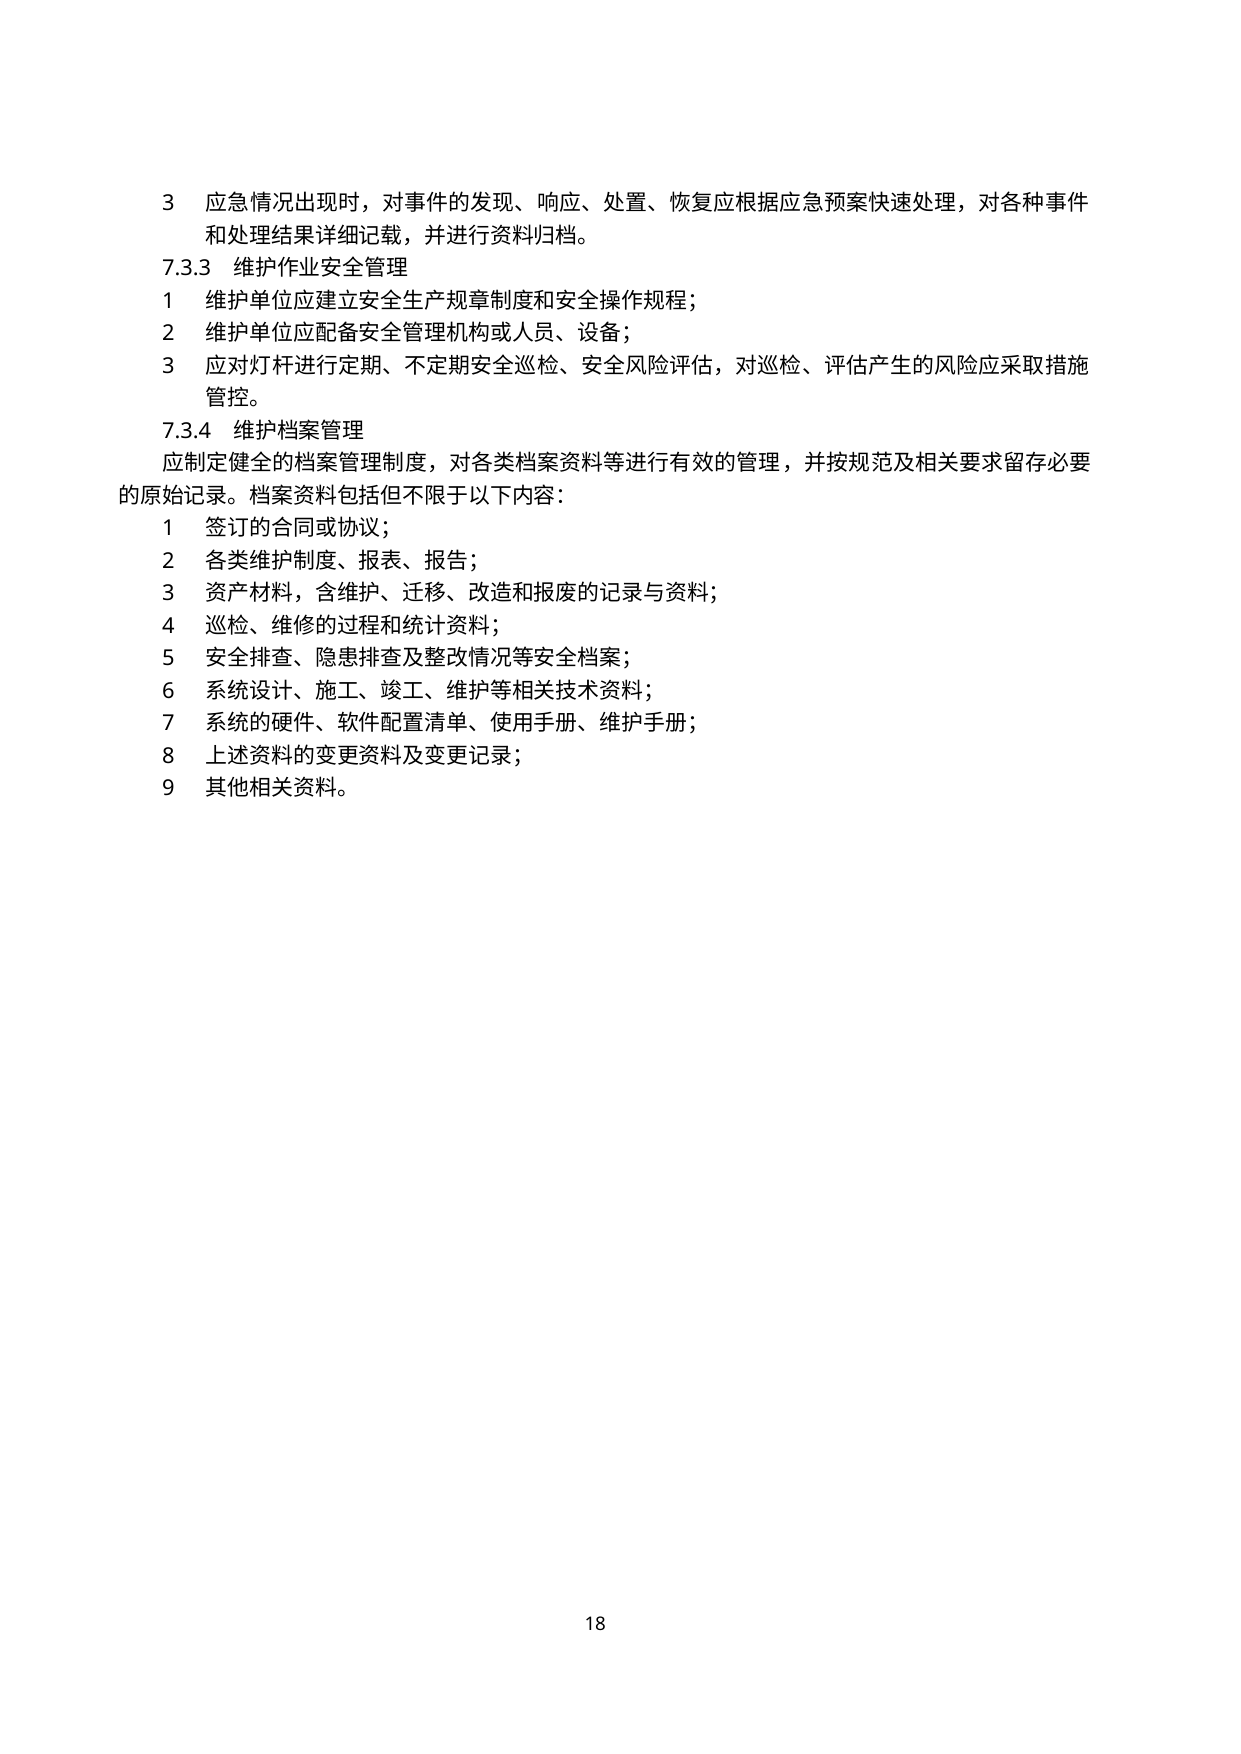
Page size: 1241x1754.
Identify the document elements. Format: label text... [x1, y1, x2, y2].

list 应对灯杆进行定期、不定期安全巡检、安全风险评估，对巡检、评估产生的风险应采取措施管控。 [162, 347, 1093, 412]
list 系统的硬件、软件配置清单、使用手册、维护手册； [162, 705, 1093, 737]
list 其他相关资料。 [162, 770, 1093, 802]
list 维护单位应建立安全生产规章制度和安全操作规程； [162, 282, 1093, 315]
list 应急情况出现时，对事件的发现、响应、处置、恢复应根据应急预案快速处理，对各种事件和处理结果详细记载，并进行资料归档。 [162, 185, 1093, 250]
list 上述资料的变更资料及变更记录； [162, 737, 1093, 770]
list 系统设计、施工、竣工、维护等相关技术资料； [162, 672, 1093, 705]
text 维护档案管理 [162, 412, 1093, 445]
list 安全排查、隐患排查及整改情况等安全档案； [162, 640, 1093, 672]
list 资产材料，含维护、迁移、改造和报废的记录与资料； [162, 575, 1093, 607]
list 维护单位应配备安全管理机构或人员、设备； [162, 315, 1093, 347]
list 巡检、维修的过程和统计资料； [162, 607, 1093, 640]
list 签订的合同或协议； [162, 510, 1093, 542]
text 应制定健全的档案管理制度，对各类档案资料等进行有效的管理，并按规范及相关要求留存必要的原始记录。档案资料包括但不限于以下内容： [118, 445, 1093, 510]
text 维护作业安全管理 [162, 250, 1093, 282]
list 各类维护制度、报表、报告； [162, 542, 1093, 575]
